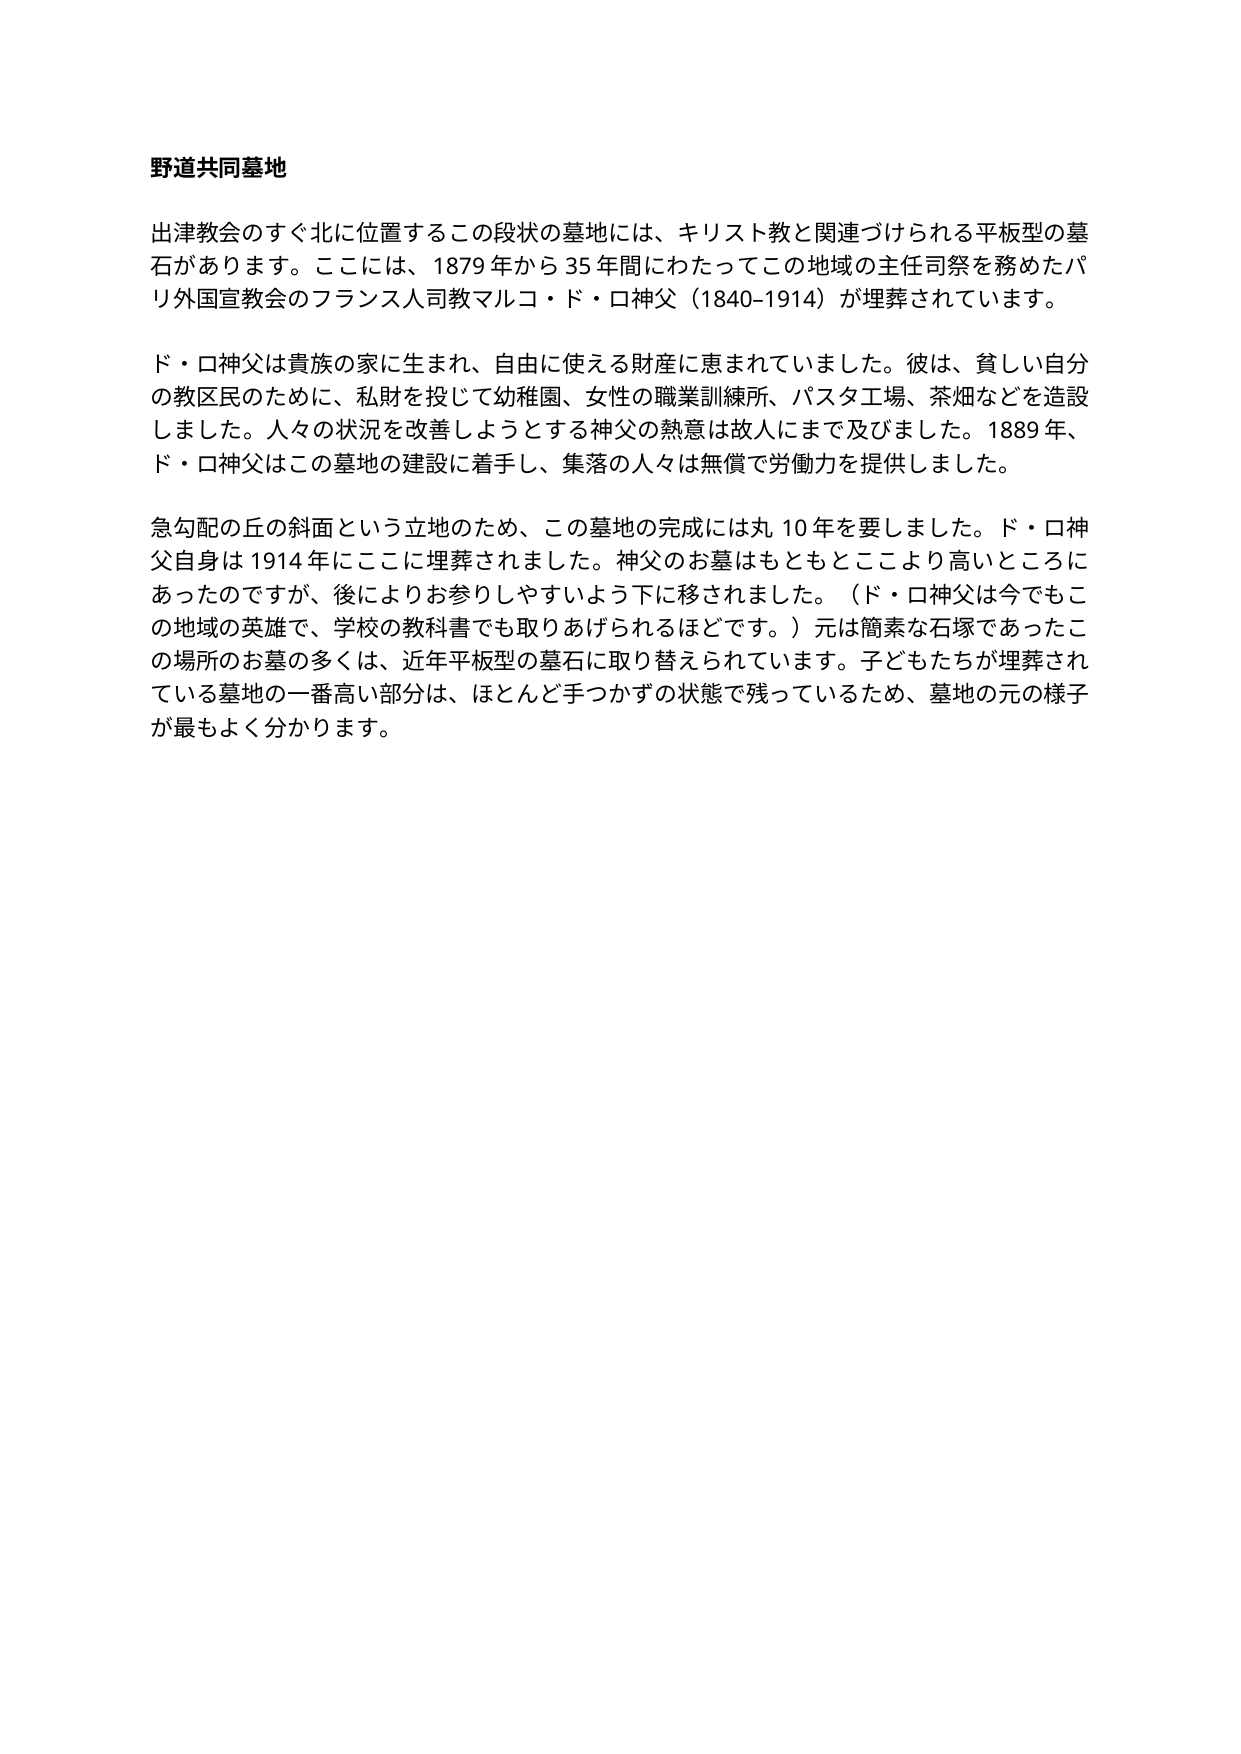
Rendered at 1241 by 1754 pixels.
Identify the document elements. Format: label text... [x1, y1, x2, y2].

text 野道共同墓地 [150, 150, 1090, 183]
text ド・ロ神父は貴族の家に生まれ、自由に使える財産に恵まれていました。彼は、貧しい自分の教区民のために、私財を投じて幼稚園、女性の職業訓練所、パスタ工場、茶畑などを造設しました。人々の状況を改善しようとする神父の熱意は故人にまで及びました。1889年、ド・ロ神父はこの墓地の建設に着手し、集落の人々は無償で労働力を提供しました。 [150, 346, 1090, 479]
text 急勾配の丘の斜面という立地のため、この墓地の完成には丸10年を要しました。ド・ロ神父自身は1914年にここに埋葬されました。神父のお墓はもともとここより高いところにあったのですが、後によりお参りしやすいよう下に移されました。（ド・ロ神父は今でもこの地域の英雄で、学校の教科書でも取りあげられるほどです。）元は簡素な石塚であったこの場所のお墓の多くは、近年平板型の墓石に取り替えられています。子どもたちが埋葬されている墓地の一番高い部分は、ほとんど手つかずの状態で残っているため、墓地の元の様子が最もよく分かります。 [150, 510, 1090, 743]
text 出津教会のすぐ北に位置するこの段状の墓地には、キリスト教と関連づけられる平板型の墓石があります。ここには、1879年から35年間にわたってこの地域の主任司祭を務めたパリ外国宣教会のフランス人司教マルコ・ド・ロ神父（1840–1914）が埋葬されています。 [150, 214, 1090, 314]
